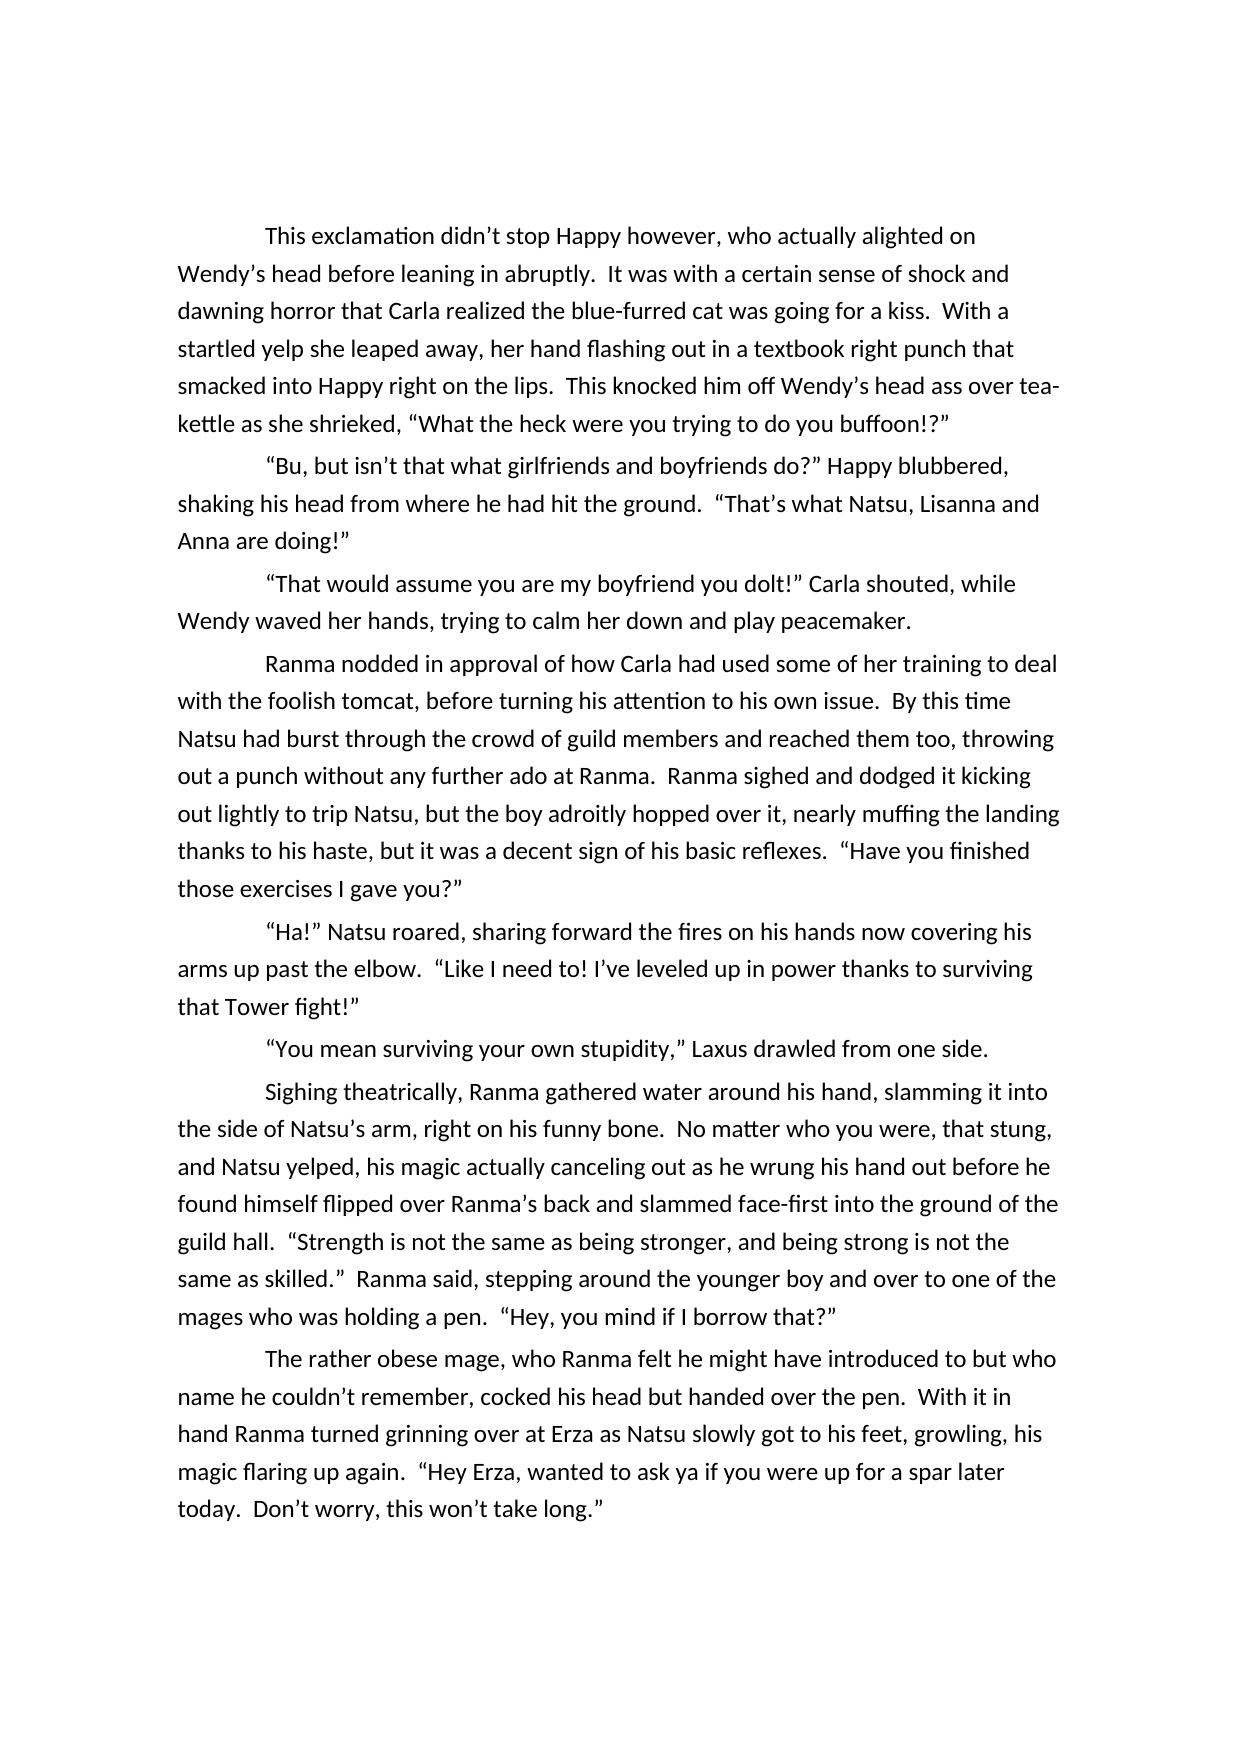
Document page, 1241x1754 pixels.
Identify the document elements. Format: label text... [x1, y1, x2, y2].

text “That would assume you are my boyfriend you dolt!” Carla shouted, while Wendy waved her hands, trying to calm her down and play peacemaker. [177, 564, 1063, 639]
text This exclamation didn’t stop Happy however, who actually alighted on Wendy’s head before leaning in abruptly. It was with a certain sense of shock and dawning horror that Carla realized the blue-furred cat was going for a kiss. With a startled yelp she leaped away, her hand flashing out in a textbook right punch that smacked into Happy right on the lips. This knocked him off Wendy’s head ass over tea-kettle as she shrieked, “What the heck were you trying to do you buffoon!?” [177, 217, 1063, 442]
text “Ha!” Natsu roared, sharing forward the fires on his hands now covering his arms up past the elbow. “Like I need to! I’ve leveled up in power thanks to surviving that Tower fight!” [177, 912, 1063, 1025]
text Ranma nodded in approval of how Carla had used some of her training to deal with the foolish tomcat, before turning his attention to his own issue. By this time Natsu had burst through the crowd of guild members and reached them too, throwing out a punch without any further ado at Ranma. Ranma sighed and dodged it kicking out lightly to trip Natsu, but the boy adroitly hopped over it, nearly muffing the landing thanks to his haste, but it was a decent sign of his basic reflexes. “Have you finished those exercises I gave you?” [177, 644, 1063, 907]
text The rather obese mage, who Ranma felt he might have introduced to but who name he couldn’t remember, cocked his head but handed over the pen. With it in hand Ranma turned grinning over at Erza as Natsu slowly got to his feet, growling, his magic flaring up again. “Hey Erza, wanted to ask ya if you were up for a spar later today. Don’t worry, this won’t take long.” [177, 1340, 1063, 1527]
text “Bu, but isn’t that what girlfriends and boyfriends do?” Happy blubbered, shaking his head from where he had hit the ground. “That’s what Natsu, Lisanna and Anna are doing!” [177, 447, 1063, 559]
text “You mean surviving your own stupidity,” Laxus drawled from one side. [177, 1030, 1063, 1067]
text Sighing theatrically, Ranma gathered water around his hand, slamming it into the side of Natsu’s arm, right on his funny bone. No matter who you were, that stung, and Natsu yelped, his magic actually canceling out as he wrung his hand out before he found himself flipped over Ranma’s back and slammed face-first into the ground of the guild hall. “Strength is not the same as being stronger, and being strong is not the same as skilled.” Ranma said, stepping around the younger boy and over to one of the mages who was holding a pen. “Hey, you mind if I borrow that?” [177, 1072, 1063, 1335]
